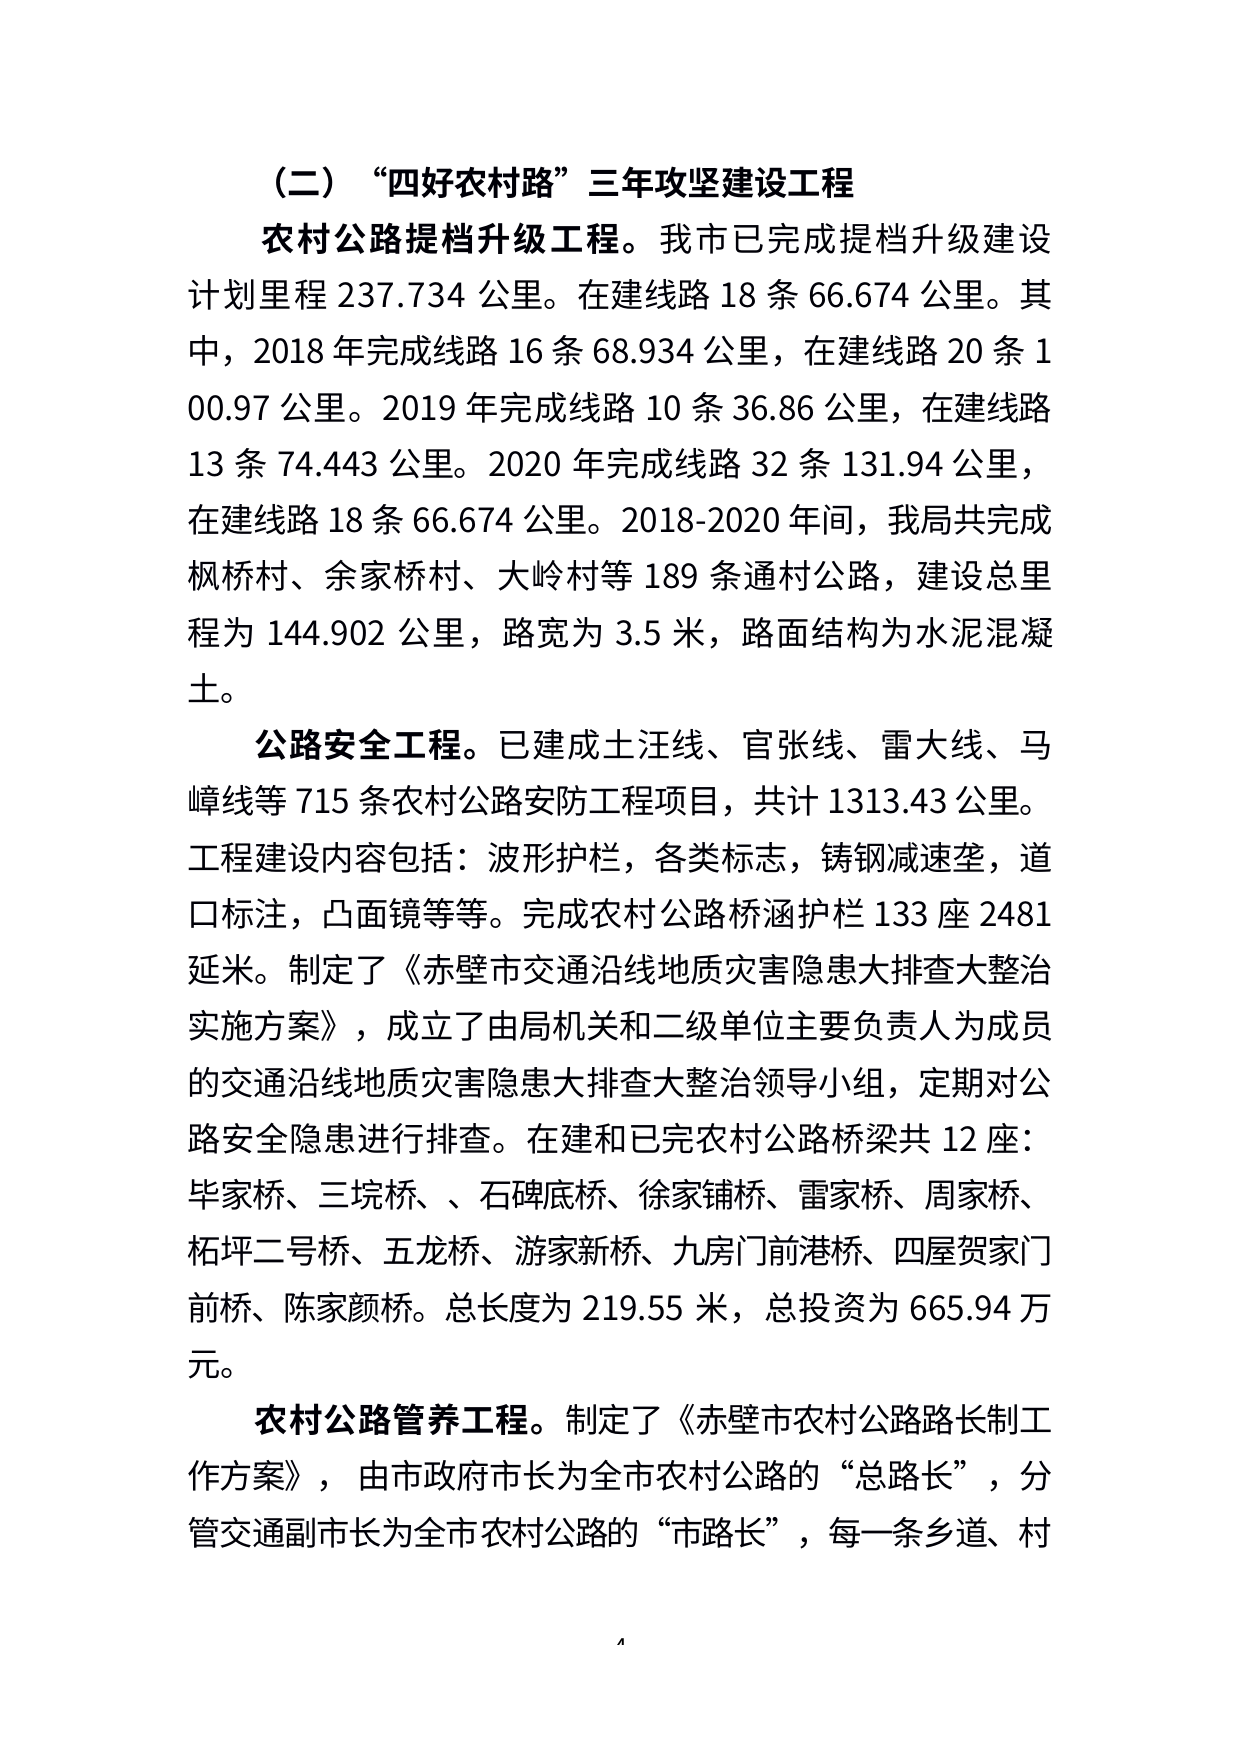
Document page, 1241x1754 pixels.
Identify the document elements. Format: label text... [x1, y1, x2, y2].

text 公路安全工程。已建成土汪线、官张线、雷大线、马嶂线等715 条农村公路安防工程项目，共计1313.43公里。工程建设内容包括：波形护栏，各类标志，铸钢减速垄，道口标注，凸面镜等等。完成农村公路桥涵护栏133座2481延米。制定了《赤壁市交通沿线地质灾害隐患大排查大整治实施方案》，成立了由局机关和二级单位主要负责人为成员的交通沿线地质灾害隐患大排查大整治领导小组，定期对公路安全隐患进行排查。在建和已完农村公路桥梁共12座：毕家桥、三垸桥、、石碑底桥、徐家铺桥、雷家桥、周家桥、柘坪二号桥、五龙桥、游家新桥、九房门前港桥、四屋贺家门前桥、陈家颜桥。总长度为219.55 米，总投资为665.94万元。 [187, 712, 1053, 1387]
subtitle （二）“四好农村路”三年攻坚建设工程 [187, 150, 1053, 206]
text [187, 1387, 1053, 1556]
text 农村公路提档升级工程。我市已完成提档升级建设计划里程237.734 公里。在建线路 18 条 66.674 公里。其中，2018 年完成线路 16条 68.934 公里，在建线路 20 条 100.97 公里。2019 年完成线路 10 条36.86 公里，在建线路 13 条 74.443 公里。2020 年完成线路 32 条 131.94公里，在建线路 18 条 66.674 公里。2018-2020 年间，我局共完成枫桥村、余家桥村、大岭村等 189 条通村公路，建设总里程为 144.902 公里，路宽为 3.5 米，路面结构为水泥混凝土。 [187, 206, 1053, 712]
